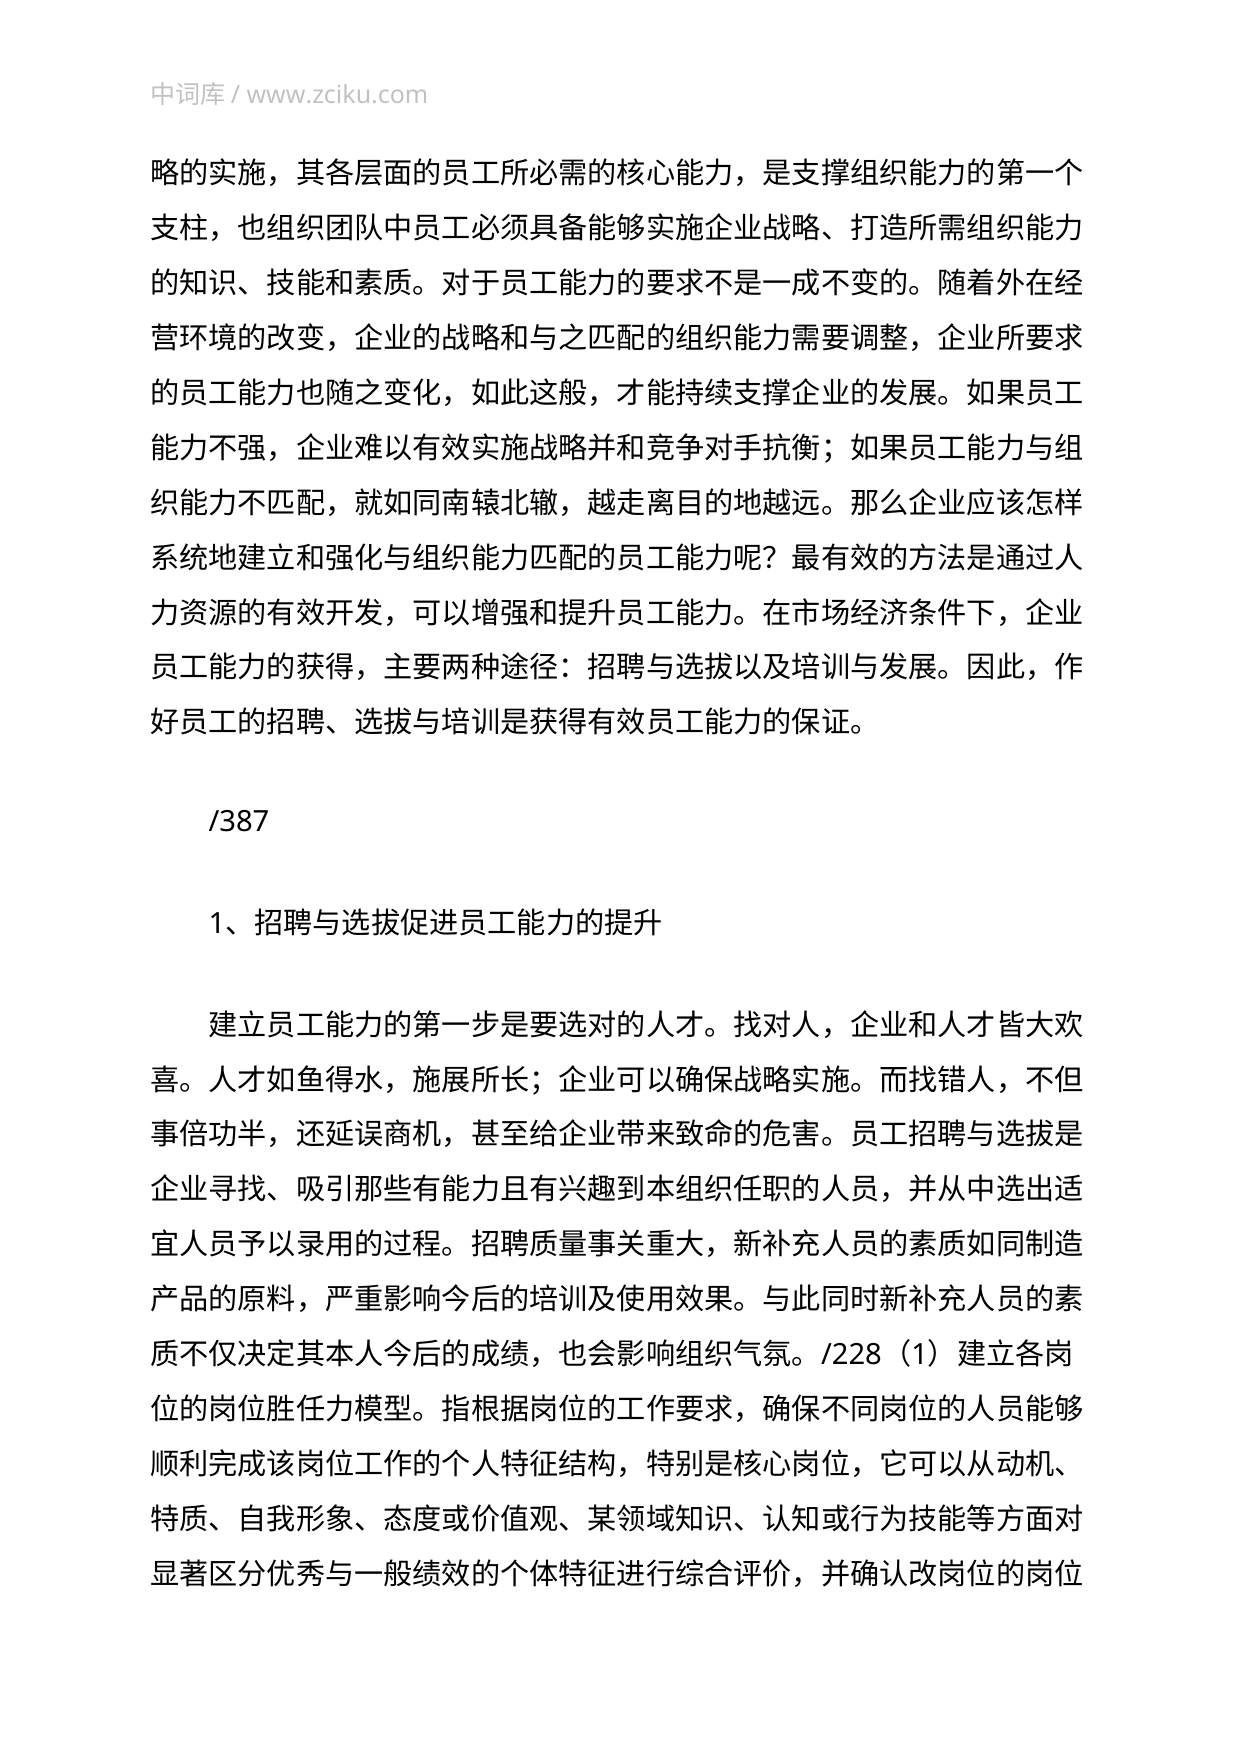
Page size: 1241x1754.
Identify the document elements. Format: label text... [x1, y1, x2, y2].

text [150, 150, 1090, 741]
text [150, 1001, 1090, 1592]
text /387 [150, 801, 1090, 840]
text 1、招聘与选拔促进员工能力的提升 [150, 899, 1090, 942]
